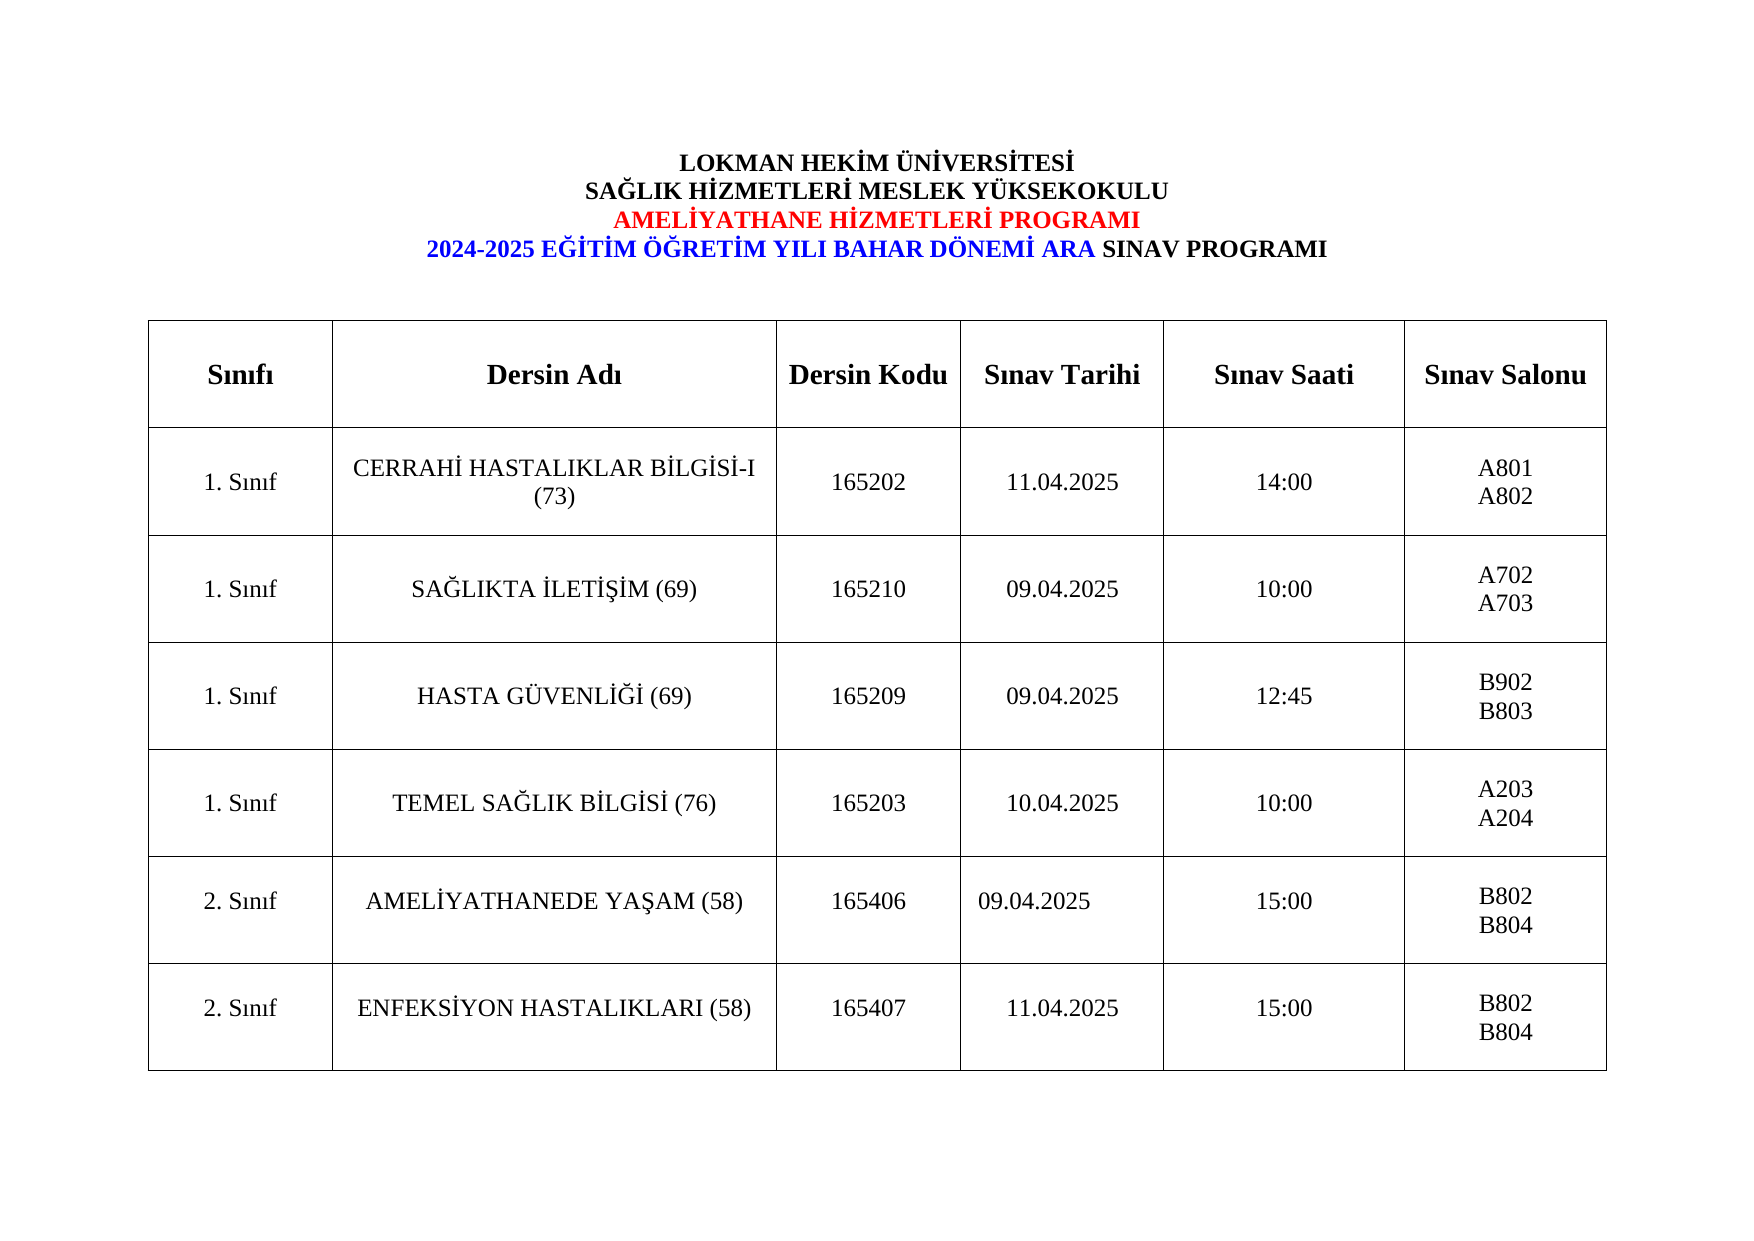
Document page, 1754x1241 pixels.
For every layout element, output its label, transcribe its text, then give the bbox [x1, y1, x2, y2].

table_cell CERRAHİ HASTALIKLAR BİLGİSİ-I (73) [333, 428, 776, 534]
table_cell 09.04.2025 [961, 536, 1163, 642]
table_cell B802 B804 [1405, 857, 1606, 963]
table_header Sınav Salonu [1405, 321, 1606, 427]
table_cell 1. Sınıf [149, 750, 332, 856]
table_cell HASTA GÜVENLİĞİ (69) [333, 643, 776, 749]
table_cell 2. Sınıf [149, 964, 332, 1070]
table_cell 165202 [777, 428, 960, 534]
table_header Dersin Adı [333, 321, 776, 427]
table_cell ENFEKSİYON HASTALIKLARI (58) [333, 964, 776, 1070]
table_cell 14:00 [1164, 428, 1404, 534]
table_cell 1. Sınıf [149, 428, 332, 534]
table_header Sınav Tarihi [961, 321, 1163, 427]
table_cell 165407 [777, 964, 960, 1070]
table_cell 15:00 [1164, 964, 1404, 1070]
table_header Sınav Saati [1164, 321, 1404, 427]
table_cell 165406 [777, 857, 960, 963]
text SAĞLIK HİZMETLERİ MESLEK YÜKSEKOKULU [148, 176, 1606, 205]
table_cell 10:00 [1164, 750, 1404, 856]
table_cell 11.04.2025 [961, 964, 1163, 1070]
table_cell 10:00 [1164, 536, 1404, 642]
table_cell 10.04.2025 [961, 750, 1163, 856]
table_cell 2. Sınıf [149, 857, 332, 963]
table_cell B802 B804 [1405, 964, 1606, 1070]
text 2024-2025 EĞİTİM ÖĞRETİM YILI BAHAR DÖNEMİ ARA SINAV PROGRAMI [148, 234, 1606, 263]
table_cell 165203 [777, 750, 960, 856]
table_cell 165210 [777, 536, 960, 642]
table_cell 11.04.2025 [961, 428, 1163, 534]
table_cell 15:00 [1164, 857, 1404, 963]
table_cell B902 B803 [1405, 643, 1606, 749]
table_cell 12:45 [1164, 643, 1404, 749]
text AMELİYATHANE HİZMETLERİ PROGRAMI [148, 205, 1606, 234]
table_cell 1. Sınıf [149, 643, 332, 749]
text LOKMAN HEKİM ÜNİVERSİTESİ [148, 148, 1606, 176]
table_cell TEMEL SAĞLIK BİLGİSİ (76) [333, 750, 776, 856]
table_cell 09.04.2025 [961, 643, 1163, 749]
table_header Dersin Kodu [777, 321, 960, 427]
table_cell 1. Sınıf [149, 536, 332, 642]
table_header Sınıfı [149, 321, 332, 427]
table_cell A203 A204 [1405, 750, 1606, 856]
table_cell A702 A703 [1405, 536, 1606, 642]
table_cell AMELİYATHANEDE YAŞAM (58) [333, 857, 776, 963]
table_cell SAĞLIKTA İLETİŞİM (69) [333, 536, 776, 642]
table_cell 165209 [777, 643, 960, 749]
table_cell A801 A802 [1405, 428, 1606, 534]
table_cell 09.04.2025 [961, 857, 1163, 963]
